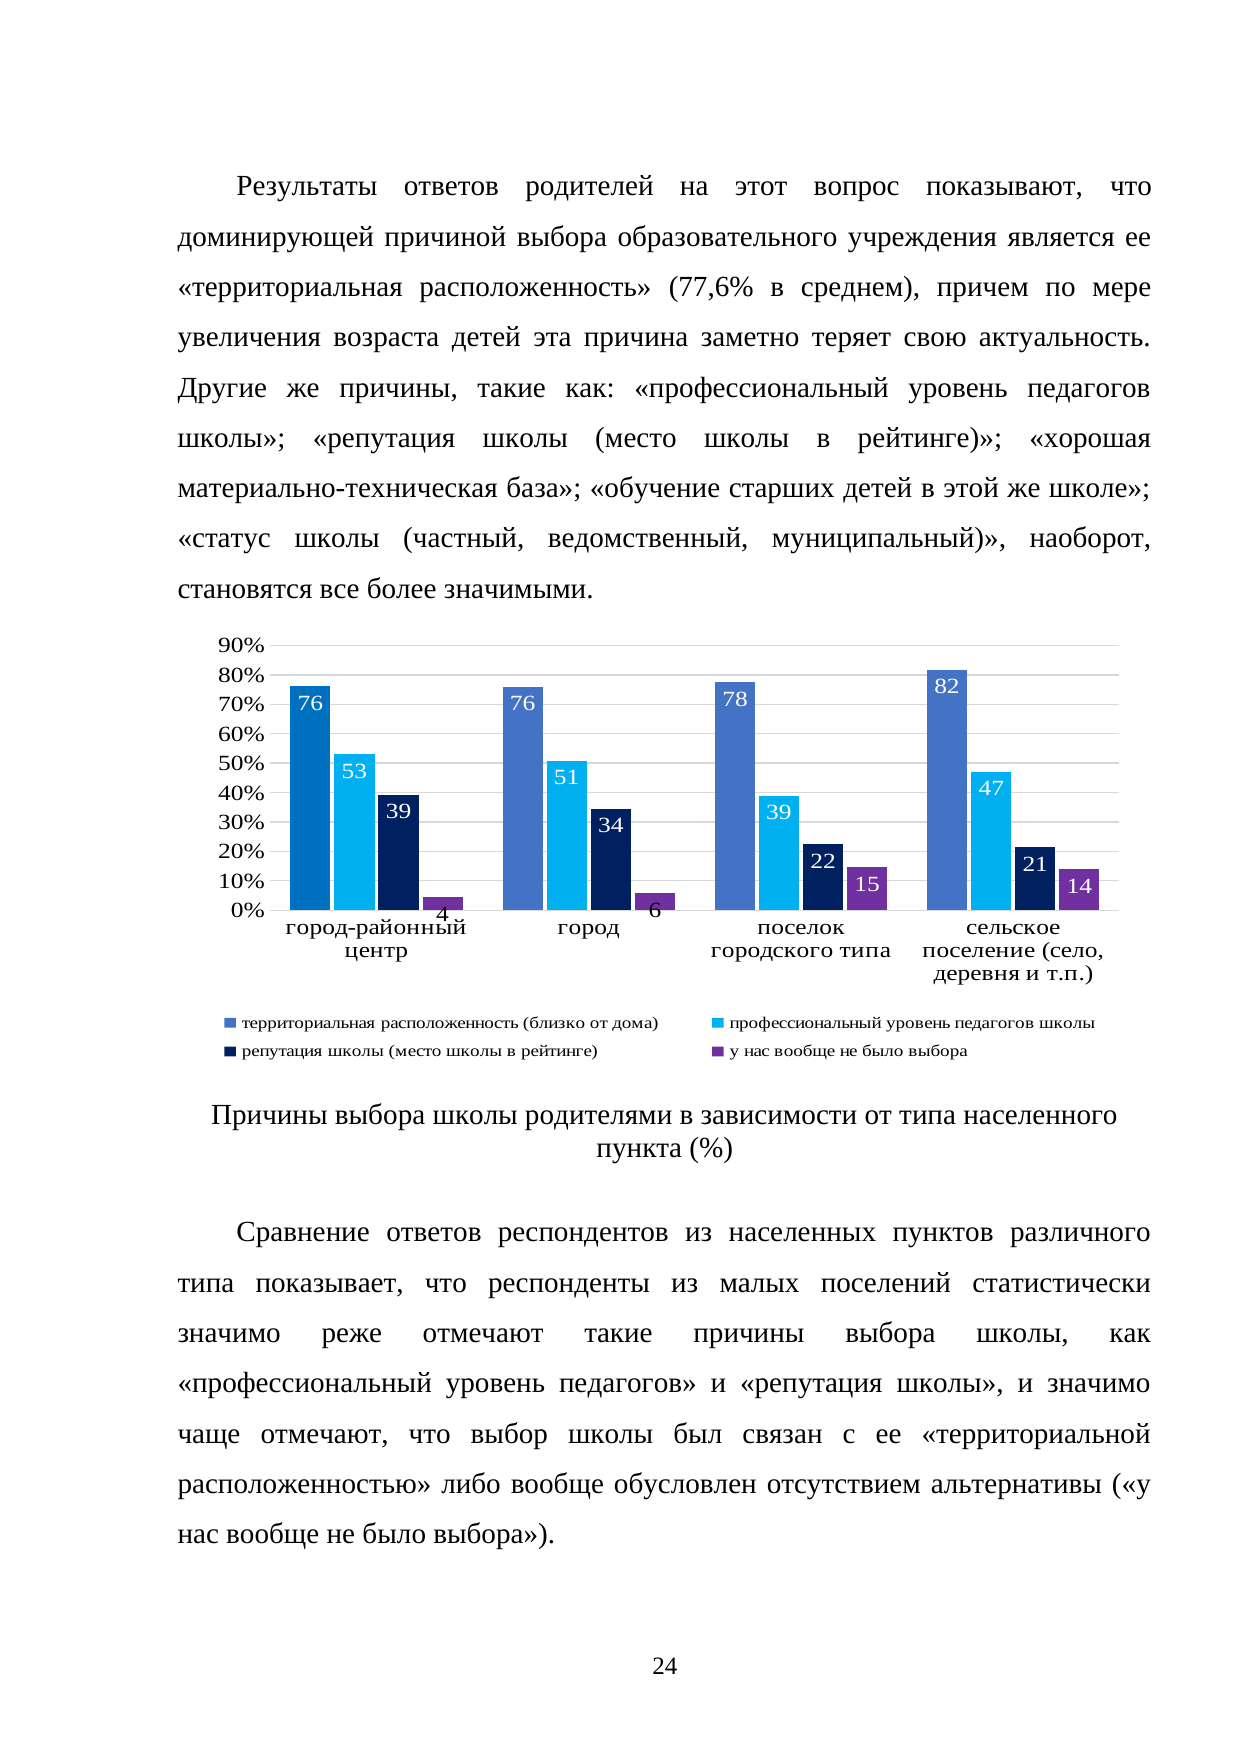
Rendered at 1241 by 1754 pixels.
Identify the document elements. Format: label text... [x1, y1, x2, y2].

text Причины выбора школы родителями в зависимости от типа населенного пункта (%) [177, 1097, 1152, 1164]
text Сравнение ответов респондентов из населенных пунктов различного типа показывает, что респонденты из малых поселений статистически значимо реже отмечают такие причины выбора школы, как «профессиональный уровень педагогов» и «репутация школы», и значимо чаще отмечают, что выбор школы был связан с ее «территориальной расположенностью» либо вообще обусловлен отсутствием альтернативы («у нас вообще не было выбора»). [177, 1214, 1152, 1550]
text Результаты ответов родителей на этот вопрос показывают, что доминирующей причиной выбора образовательного учреждения является ее «территориальная расположенность» (77,6% в среднем), причем по мере увеличения возраста детей эта причина заметно теряет свою актуальность. Другие же причины, такие как: «профессиональный уровень педагогов школы»; «репутация школы (место школы в рейтинге)»; «хорошая материально-техническая база»; «обучение старших детей в этой же школе»; «статус школы (частный, ведомственный, муниципальный)», наоборот, становятся все более значимыми. [177, 168, 1152, 604]
